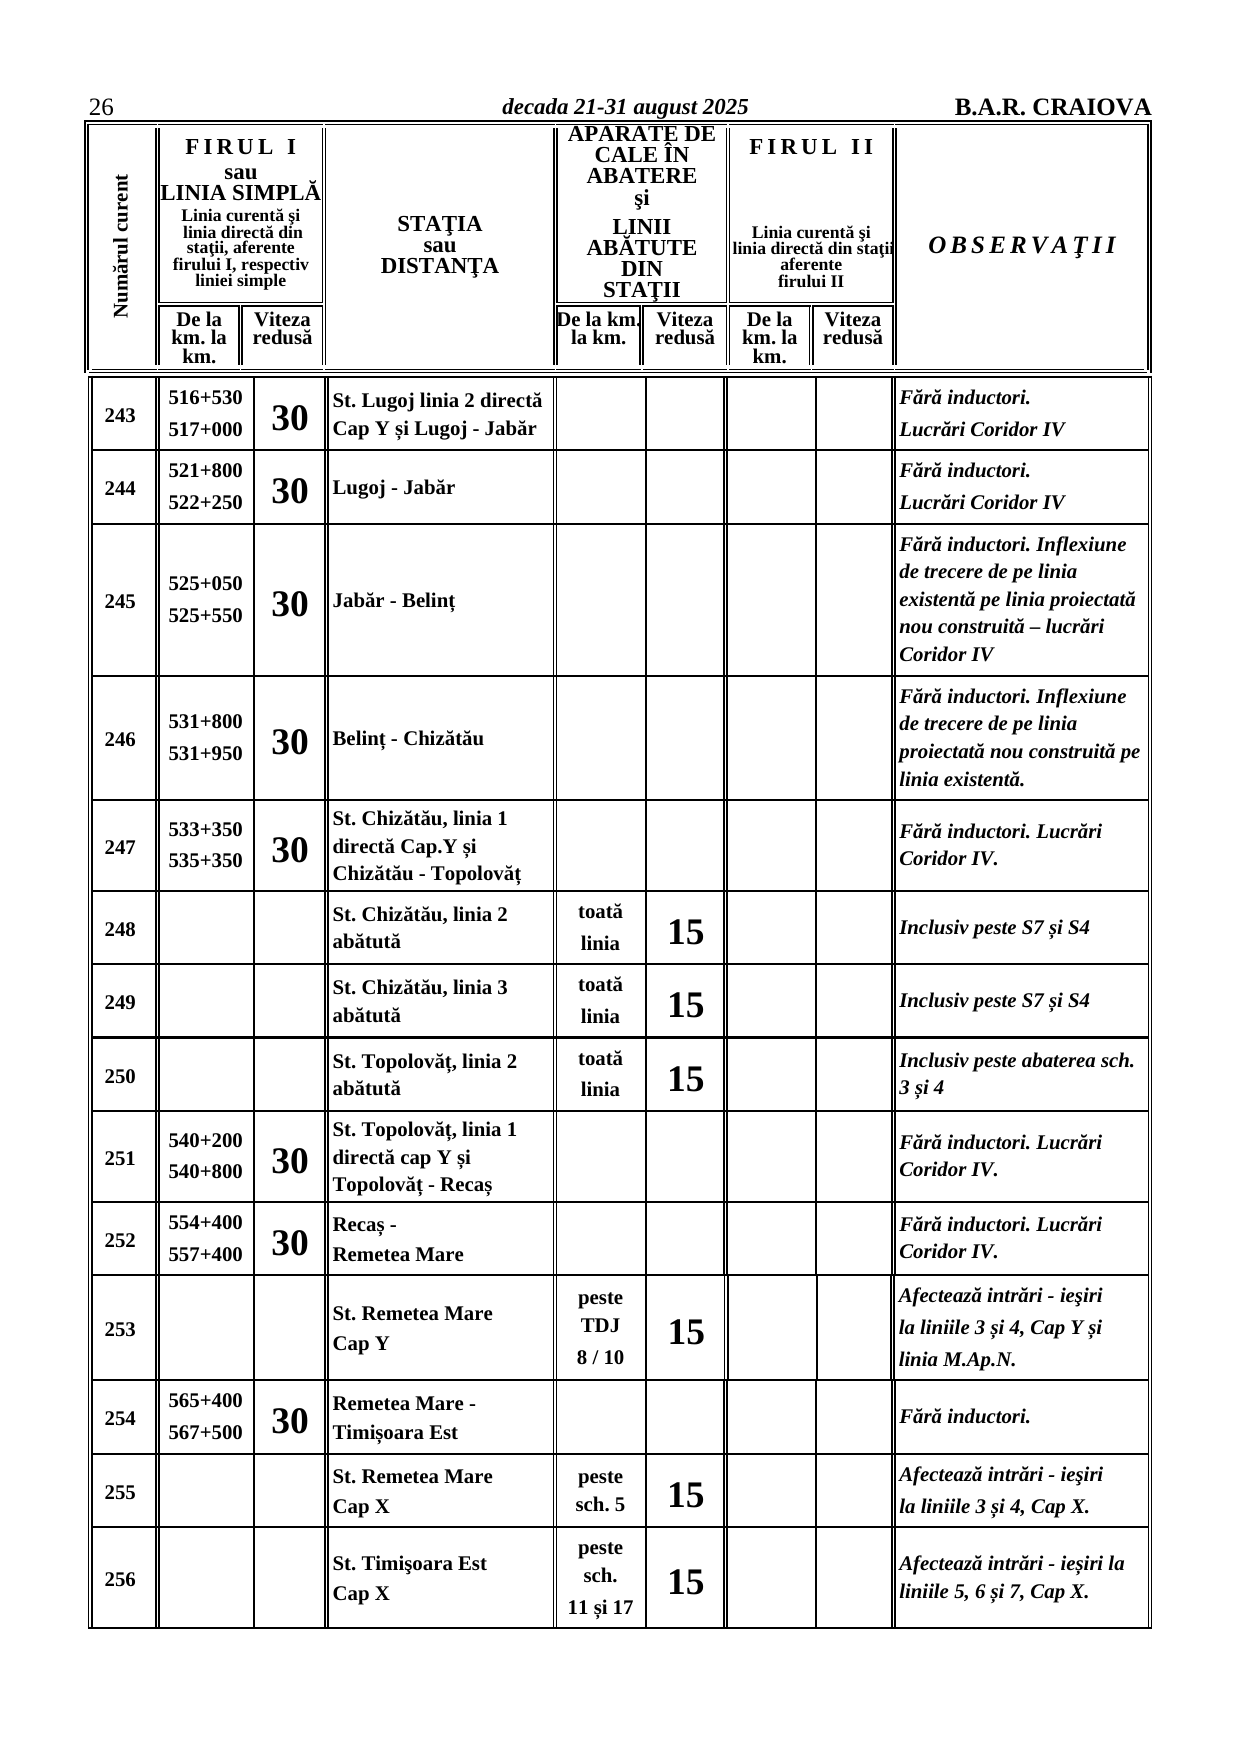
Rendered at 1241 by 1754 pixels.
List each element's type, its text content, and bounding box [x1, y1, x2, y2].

table_cell 30 [255, 378, 324, 449]
table_cell [93, 525, 155, 674]
table_cell St. Chizătău, linia 3 abătută [329, 965, 553, 1036]
table_cell [817, 1039, 891, 1110]
table_cell [255, 1039, 324, 1110]
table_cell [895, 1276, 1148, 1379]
table_cell 516+530 517+000 [160, 378, 253, 449]
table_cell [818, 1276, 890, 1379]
table_cell [160, 965, 253, 1036]
table_cell 15 [647, 1039, 723, 1110]
table_cell [728, 892, 815, 963]
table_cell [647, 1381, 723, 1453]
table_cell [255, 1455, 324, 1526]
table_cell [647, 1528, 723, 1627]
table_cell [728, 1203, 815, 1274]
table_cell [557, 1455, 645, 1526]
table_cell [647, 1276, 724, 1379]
table_cell [93, 1203, 155, 1274]
table_cell [557, 677, 645, 799]
table_cell [93, 1112, 155, 1201]
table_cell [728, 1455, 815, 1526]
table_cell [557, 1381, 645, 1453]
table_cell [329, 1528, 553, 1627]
table_cell St. Chizătău, linia 2 abătută [329, 892, 553, 963]
table_cell [817, 892, 891, 963]
table_cell [93, 1039, 155, 1110]
table_cell Inclusiv peste abaterea sch. 3 și 4 [896, 1039, 1148, 1110]
table_cell [255, 965, 324, 1036]
table_cell 30 [255, 677, 324, 799]
table_cell [93, 451, 155, 522]
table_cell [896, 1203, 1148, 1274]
table_cell Recaș - Remetea Mare [329, 1203, 553, 1274]
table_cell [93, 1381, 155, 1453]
table_cell [647, 525, 723, 674]
table_cell [817, 1112, 891, 1201]
table_cell St. Topolovăț, linia 2 abătută [329, 1039, 553, 1110]
table_cell [557, 1112, 645, 1201]
table_cell St. Lugoj linia 2 directă Cap Y și Lugoj - Jabăr [329, 378, 553, 449]
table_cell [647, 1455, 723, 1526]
table_cell Lugoj - Jabăr [329, 451, 553, 522]
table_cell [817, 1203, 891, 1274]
table_cell [557, 801, 645, 889]
table_cell [647, 801, 723, 889]
table_cell 30 [255, 525, 324, 674]
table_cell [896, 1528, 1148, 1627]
table_cell 30 [255, 451, 324, 522]
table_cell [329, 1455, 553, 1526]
table_cell Fără inductori. Lucrări Coridor IV. [896, 1112, 1148, 1201]
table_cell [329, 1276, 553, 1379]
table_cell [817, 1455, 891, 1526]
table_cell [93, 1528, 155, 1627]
table_cell [557, 378, 645, 449]
table_cell [728, 1112, 815, 1201]
table_cell toată linia [557, 892, 645, 963]
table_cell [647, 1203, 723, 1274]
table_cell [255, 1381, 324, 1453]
table_cell 525+050 525+550 [160, 525, 253, 674]
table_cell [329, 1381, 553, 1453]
table_cell [728, 677, 815, 799]
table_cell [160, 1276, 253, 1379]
table_cell 533+350 535+350 [160, 801, 253, 889]
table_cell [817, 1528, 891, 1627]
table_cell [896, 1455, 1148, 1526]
table_cell Inclusiv peste S7 și S4 [896, 892, 1148, 963]
table_cell Fără inductori. Lucrări Coridor IV [896, 378, 1148, 449]
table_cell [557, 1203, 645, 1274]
table_cell Fără inductori. Inflexiune de trecere de pe linia proiectată nou construită pe linia existentă. [896, 677, 1148, 799]
table_cell 531+800 531+950 [160, 677, 253, 799]
table_cell [728, 1039, 815, 1110]
table_cell Jabăr - Belinț [329, 525, 553, 674]
table_cell Fără inductori. Inflexiune de trecere de pe linia existentă pe linia proiectată nou construită – lucrări Coridor IV [896, 525, 1148, 674]
table_cell [160, 892, 253, 963]
table_cell 15 [647, 892, 723, 963]
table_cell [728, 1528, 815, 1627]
table_cell [93, 965, 155, 1036]
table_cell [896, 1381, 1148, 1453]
table_cell 540+200 540+800 [160, 1112, 253, 1201]
table_cell [255, 892, 324, 963]
table_cell [817, 801, 891, 889]
table_cell St. Topolovăț, linia 1 directă cap Y și Topolovăț - Recaș [329, 1112, 553, 1201]
table_cell [647, 1112, 723, 1201]
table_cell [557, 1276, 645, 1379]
table_cell [728, 525, 815, 674]
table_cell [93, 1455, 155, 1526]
table_cell St. Chizătău, linia 1 directă Cap.Y și Chizătău - Topolovăț [329, 801, 553, 889]
table_cell [647, 451, 723, 522]
table_cell [728, 378, 815, 449]
table_cell [728, 451, 815, 522]
table_cell [728, 965, 815, 1036]
table_cell Belinț - Chizătău [329, 677, 553, 799]
table_cell 521+800 522+250 [160, 451, 253, 522]
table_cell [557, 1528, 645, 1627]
table_cell 30 [255, 1112, 324, 1201]
table_cell [160, 1039, 253, 1110]
table_cell 30 [255, 1203, 324, 1274]
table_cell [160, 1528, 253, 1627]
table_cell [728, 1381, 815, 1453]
table_cell 15 [647, 965, 723, 1036]
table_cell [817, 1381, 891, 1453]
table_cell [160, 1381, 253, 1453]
table_cell Fără inductori. Lucrări Coridor IV [896, 451, 1148, 522]
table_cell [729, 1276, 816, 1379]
table_cell [93, 677, 155, 799]
table_cell [93, 378, 155, 449]
table_cell [557, 525, 645, 674]
table_cell [647, 677, 723, 799]
table_cell Fără inductori. Lucrări Coridor IV. [896, 801, 1148, 889]
table_cell [817, 378, 891, 449]
table_cell [93, 892, 155, 963]
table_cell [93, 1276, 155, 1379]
table_cell toată linia [557, 1039, 645, 1110]
table_cell [93, 801, 155, 889]
table_cell 30 [255, 801, 324, 889]
table_cell [817, 525, 891, 674]
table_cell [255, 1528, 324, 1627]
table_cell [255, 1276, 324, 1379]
table_cell [817, 677, 891, 799]
table_cell toată linia [557, 965, 645, 1036]
table_cell [817, 451, 891, 522]
table_cell Inclusiv peste S7 și S4 [896, 965, 1148, 1036]
table_cell [817, 965, 891, 1036]
table_cell [728, 801, 815, 889]
table_cell [647, 378, 723, 449]
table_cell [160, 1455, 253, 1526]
table_cell 554+400 557+400 [160, 1203, 253, 1274]
table_cell [557, 451, 645, 522]
